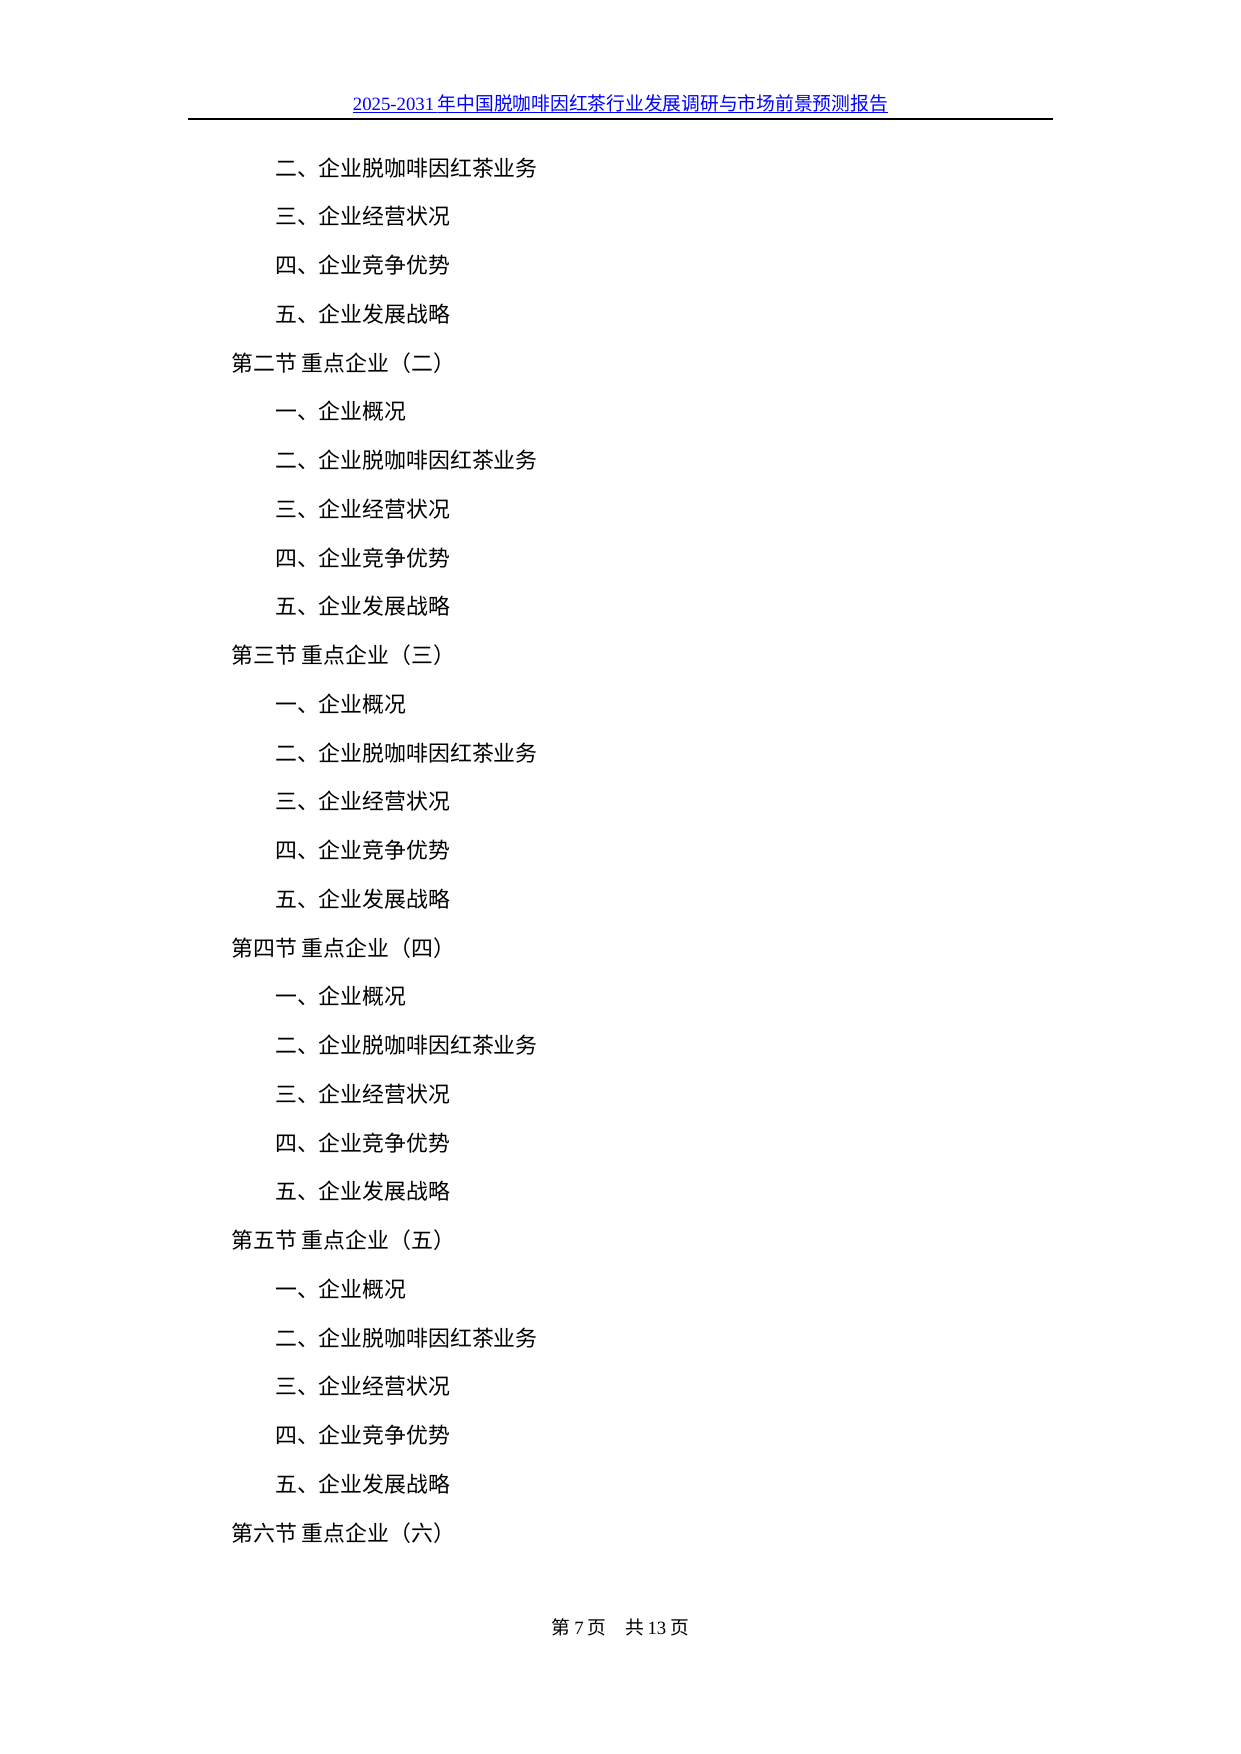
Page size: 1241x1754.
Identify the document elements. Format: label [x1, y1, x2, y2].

text [187, 150, 1053, 1548]
